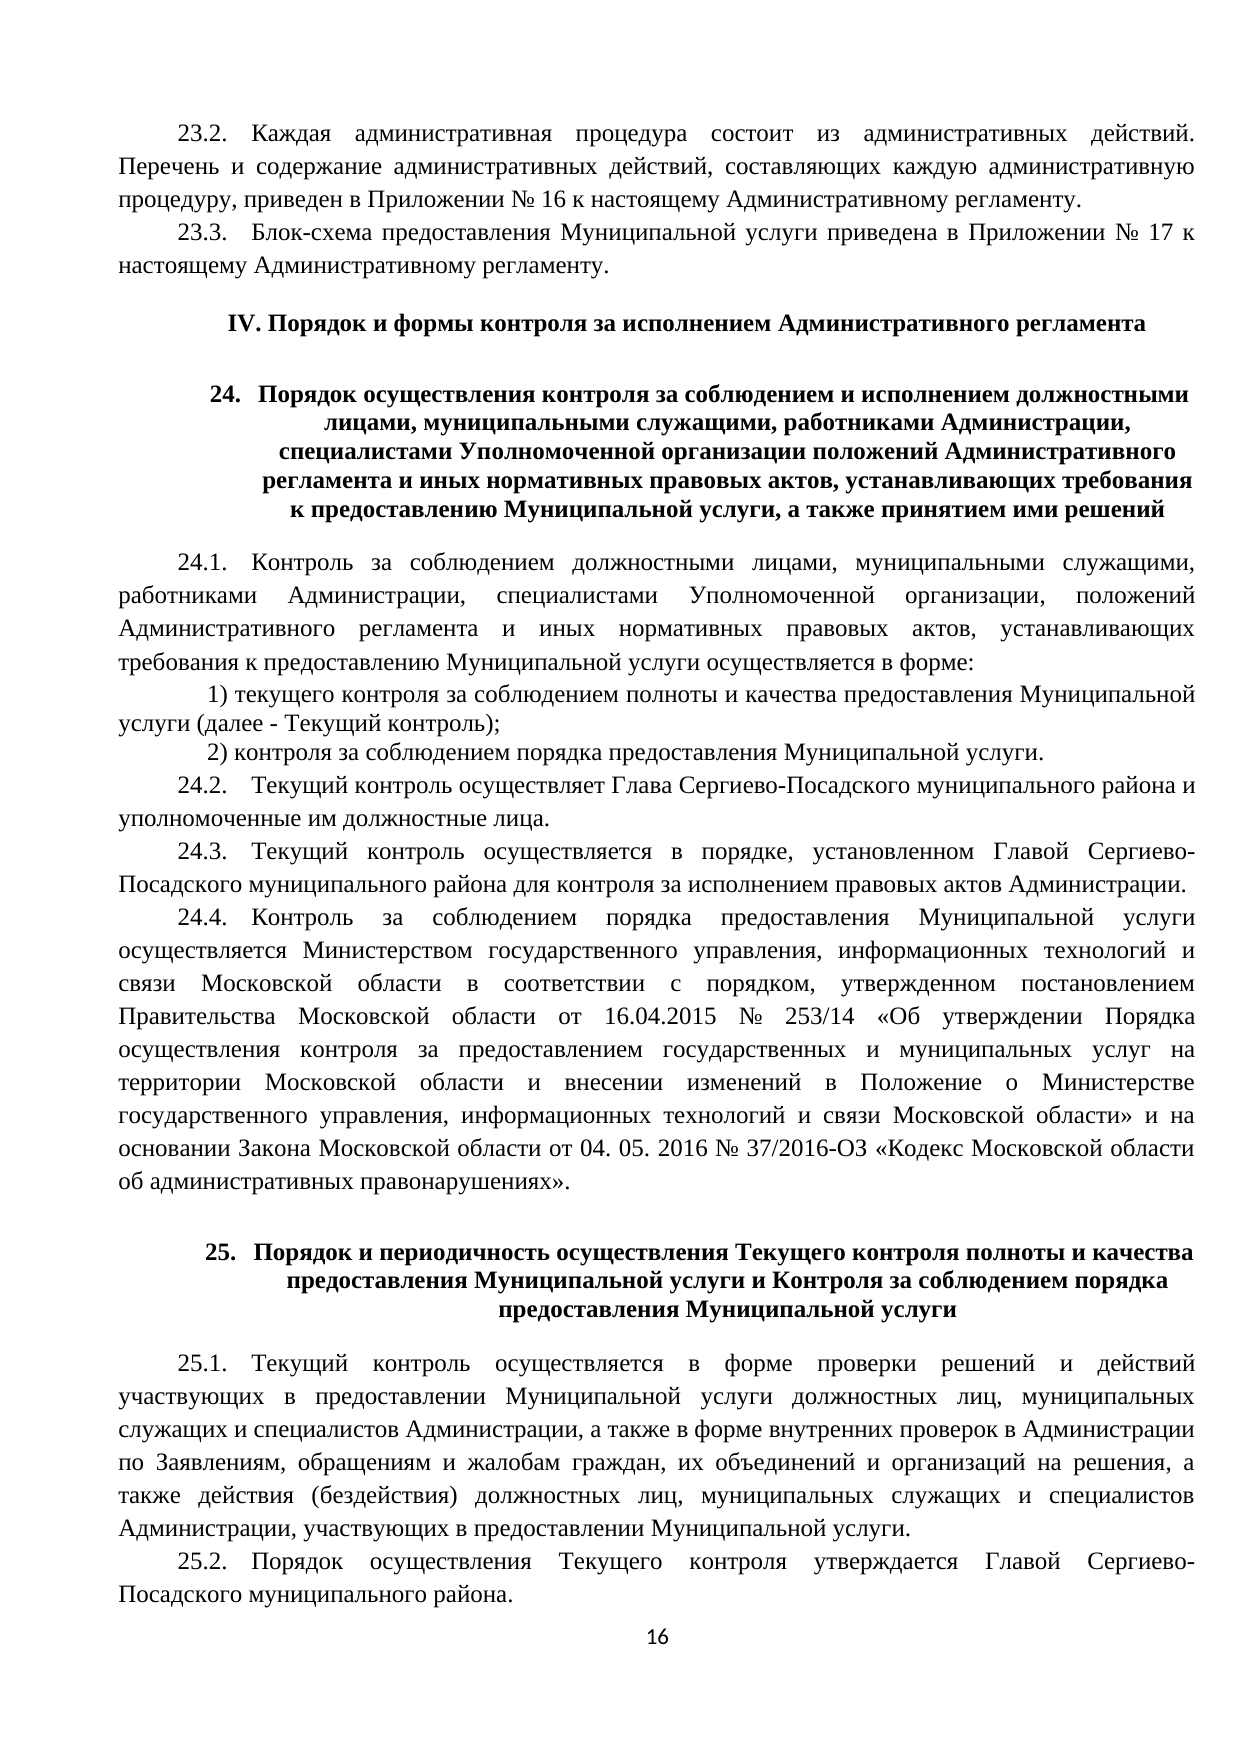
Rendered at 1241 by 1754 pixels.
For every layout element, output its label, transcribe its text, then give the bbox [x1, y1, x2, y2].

list Контроль за соблюдением должностными лицами, муниципальными служащими, работниками Администрации, специалистами Уполномоченной организации, положений Административного регламента и иных нормативных правовых актов, устанавливающих требования к предоставлению Муниципальной услуги осуществляется в форме: [118, 547, 1196, 675]
list Порядок осуществления контроля за соблюдением и исполнением должностными лицами, муниципальными служащими, работниками Администрации, специалистами Уполномоченной организации положений Административного регламента и иных нормативных правовых актов, устанавливающих требования к предоставлению Муниципальной услуги, а также принятием ими решений [203, 379, 1196, 522]
list Порядок осуществления Текущего контроля утверждается Главой Сергиево-Посадского муниципального района. [118, 1546, 1196, 1608]
list Контроль за соблюдением порядка предоставления Муниципальной услуги осуществляется Министерством государственного управления, информационных технологий и связи Московской области в соответствии с порядком, утвержденном постановлением Правительства Московской области от 16.04.2015 № 253/14 «Об утверждении Порядка осуществления контроля за предоставлением государственных и муниципальных услуг на территории Московской области и внесении изменений в Положение о Министерстве государственного управления, информационных технологий и связи Московской области» и на основании Закона Московской области от 04. 05. 2016 № 37/2016-ОЗ «Кодекс Московской области об административных правонарушениях». [118, 902, 1196, 1195]
title 1) текущего контроля за соблюдением полноты и качества предоставления Муниципальной услуги (далее - Текущий контроль); [118, 679, 1196, 737]
list Текущий контроль осуществляется в форме проверки решений и действий участвующих в предоставлении Муниципальной услуги должностных лиц, муниципальных служащих и специалистов Администрации, а также в форме внутренних проверок в Администрации по Заявлениям, обращениям и жалобам граждан, их объединений и организаций на решения, а также действия (бездействия) должностных лиц, муниципальных служащих и специалистов Администрации, участвующих в предоставлении Муниципальной услуги. [118, 1348, 1196, 1542]
list Текущий контроль осуществляет Глава Сергиево-Посадского муниципального района и уполномоченные им должностные лица. [118, 770, 1196, 832]
list Порядок и периодичность осуществления Текущего контроля полноты и качества предоставления Муниципальной услуги и Контроля за соблюдением порядка предоставления Муниципальной услуги [203, 1237, 1196, 1323]
list Блок-схема предоставления Муниципальной услуги приведена в Приложении № 17 к настоящему Административному регламенту. [118, 217, 1196, 279]
text IV. Порядок и формы контроля за исполнением Административного регламента [118, 308, 1196, 337]
list 2) контроля за соблюдением порядка предоставления Муниципальной услуги. [118, 737, 1196, 766]
list Текущий контроль осуществляется в порядке, установленном Главой Сергиево-Посадского муниципального района для контроля за исполнением правовых актов Администрации. [118, 836, 1196, 898]
list Каждая административная процедура состоит из административных действий. Перечень и содержание административных действий, составляющих каждую административную процедуру, приведен в Приложении № 16 к настоящему Административному регламенту. [118, 118, 1196, 213]
